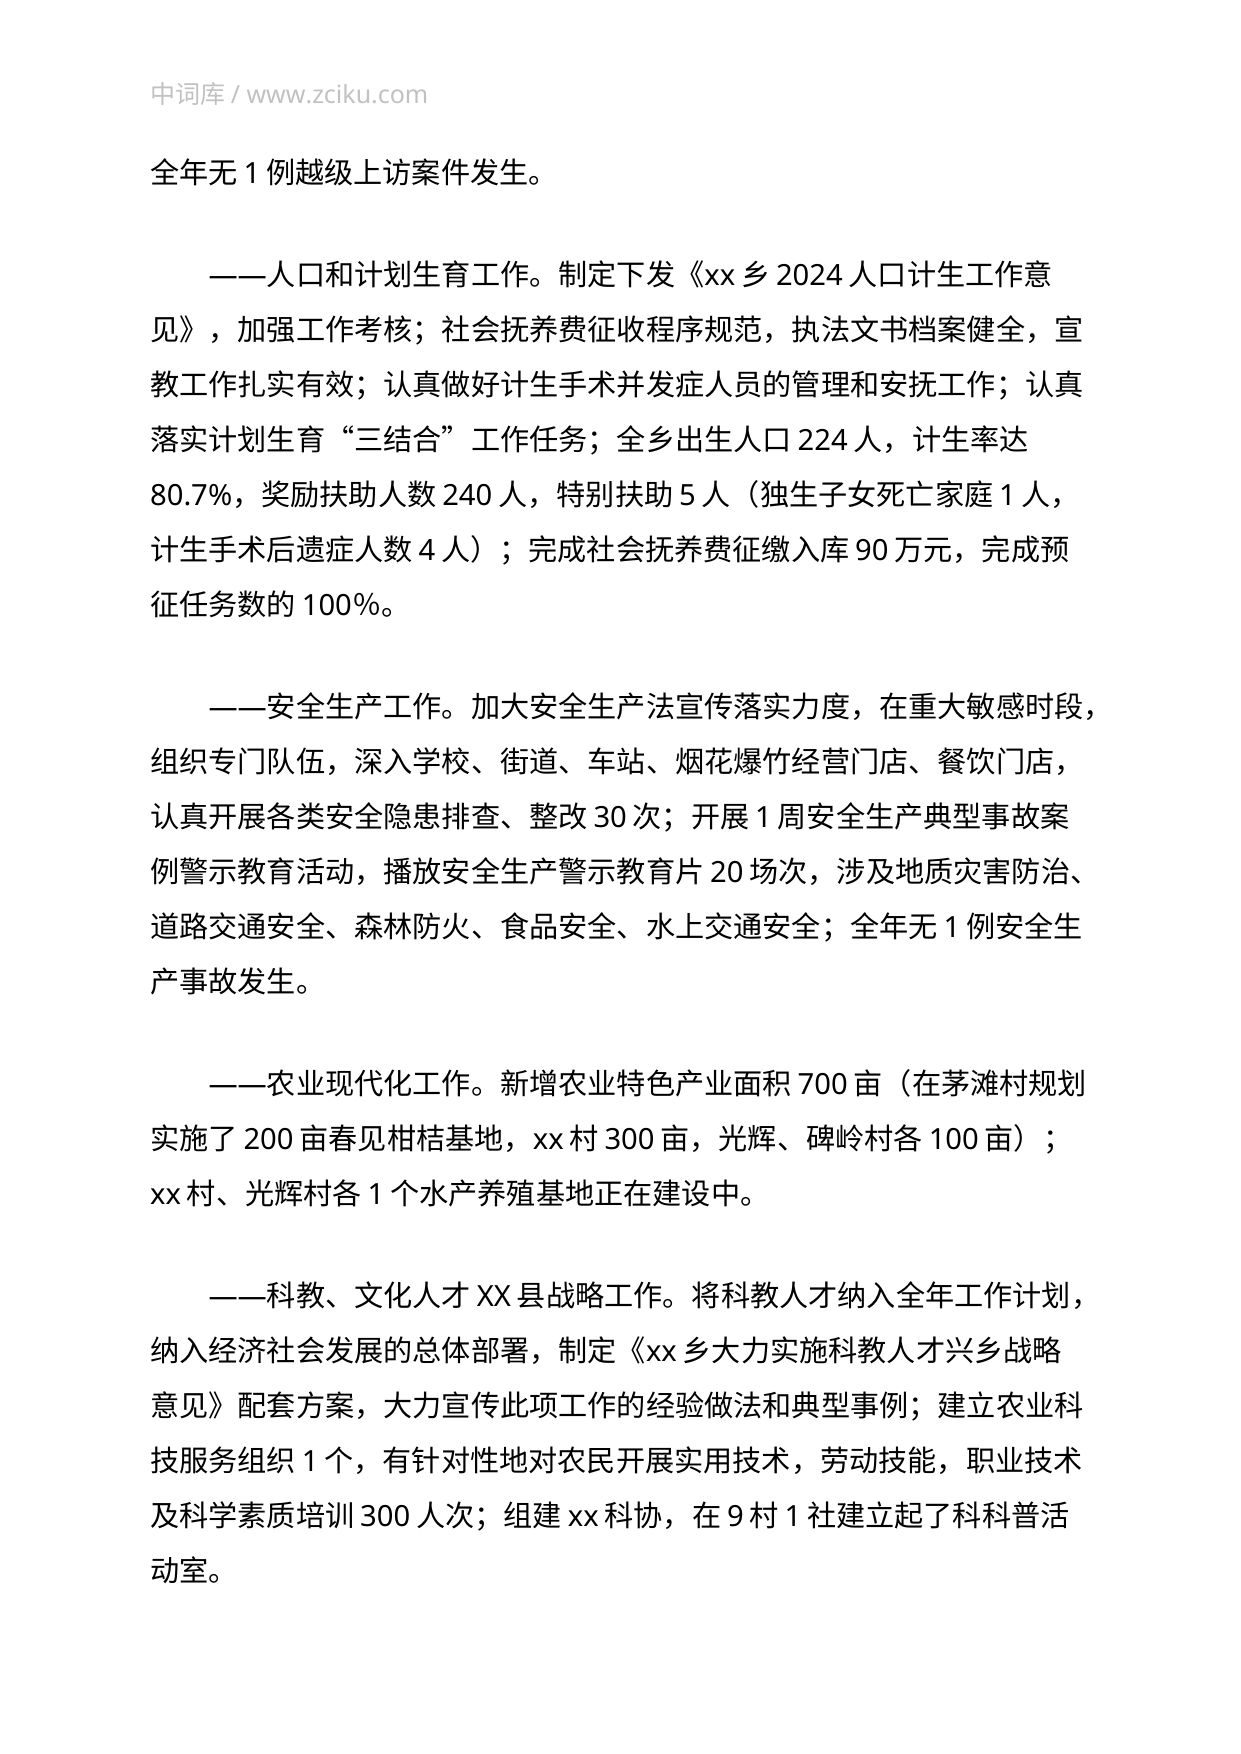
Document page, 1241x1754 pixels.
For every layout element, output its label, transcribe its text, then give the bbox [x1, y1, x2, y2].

text ——农业现代化工作。新增农业特色产业面积700亩（在茅滩村规划实施了200亩春见柑桔基地，xx村300亩，光辉、碑岭村各100亩）；xx村、光辉村各1个水产养殖基地正在建设中。 [150, 1060, 1090, 1213]
text ——安全生产工作。加大安全生产法宣传落实力度，在重大敏感时段，组织专门队伍，深入学校、街道、车站、烟花爆竹经营门店、餐饮门店，认真开展各类安全隐患排查、整改30次；开展1周安全生产典型事故案例警示教育活动，播放安全生产警示教育片20场次，涉及地质灾害防治、道路交通安全、森林防火、食品安全、水上交通安全；全年无1例安全生产事故发生。 [150, 684, 1090, 1001]
text ——人口和计划生育工作。制定下发《xx乡2024人口计生工作意见》，加强工作考核；社会抚养费征收程序规范，执法文书档案健全，宣教工作扎实有效；认真做好计生手术并发症人员的管理和安抚工作；认真落实计划生育“三结合”工作任务；全乡出生人口224人，计生率达80.7%，奖励扶助人数240人，特别扶助5人（独生子女死亡家庭1人，计生手术后遗症人数4人）；完成社会抚养费征缴入库90万元，完成预征任务数的100％。 [150, 252, 1090, 624]
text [150, 150, 1090, 192]
text ——科教、文化人才XX县战略工作。将科教人才纳入全年工作计划，纳入经济社会发展的总体部署，制定《xx乡大力实施科教人才兴乡战略意见》配套方案，大力宣传此项工作的经验做法和典型事例；建立农业科技服务组织1个，有针对性地对农民开展实用技术，劳动技能，职业技术及科学素质培训300人次；组建xx科协，在9村1社建立起了科科普活动室。 [150, 1272, 1090, 1589]
